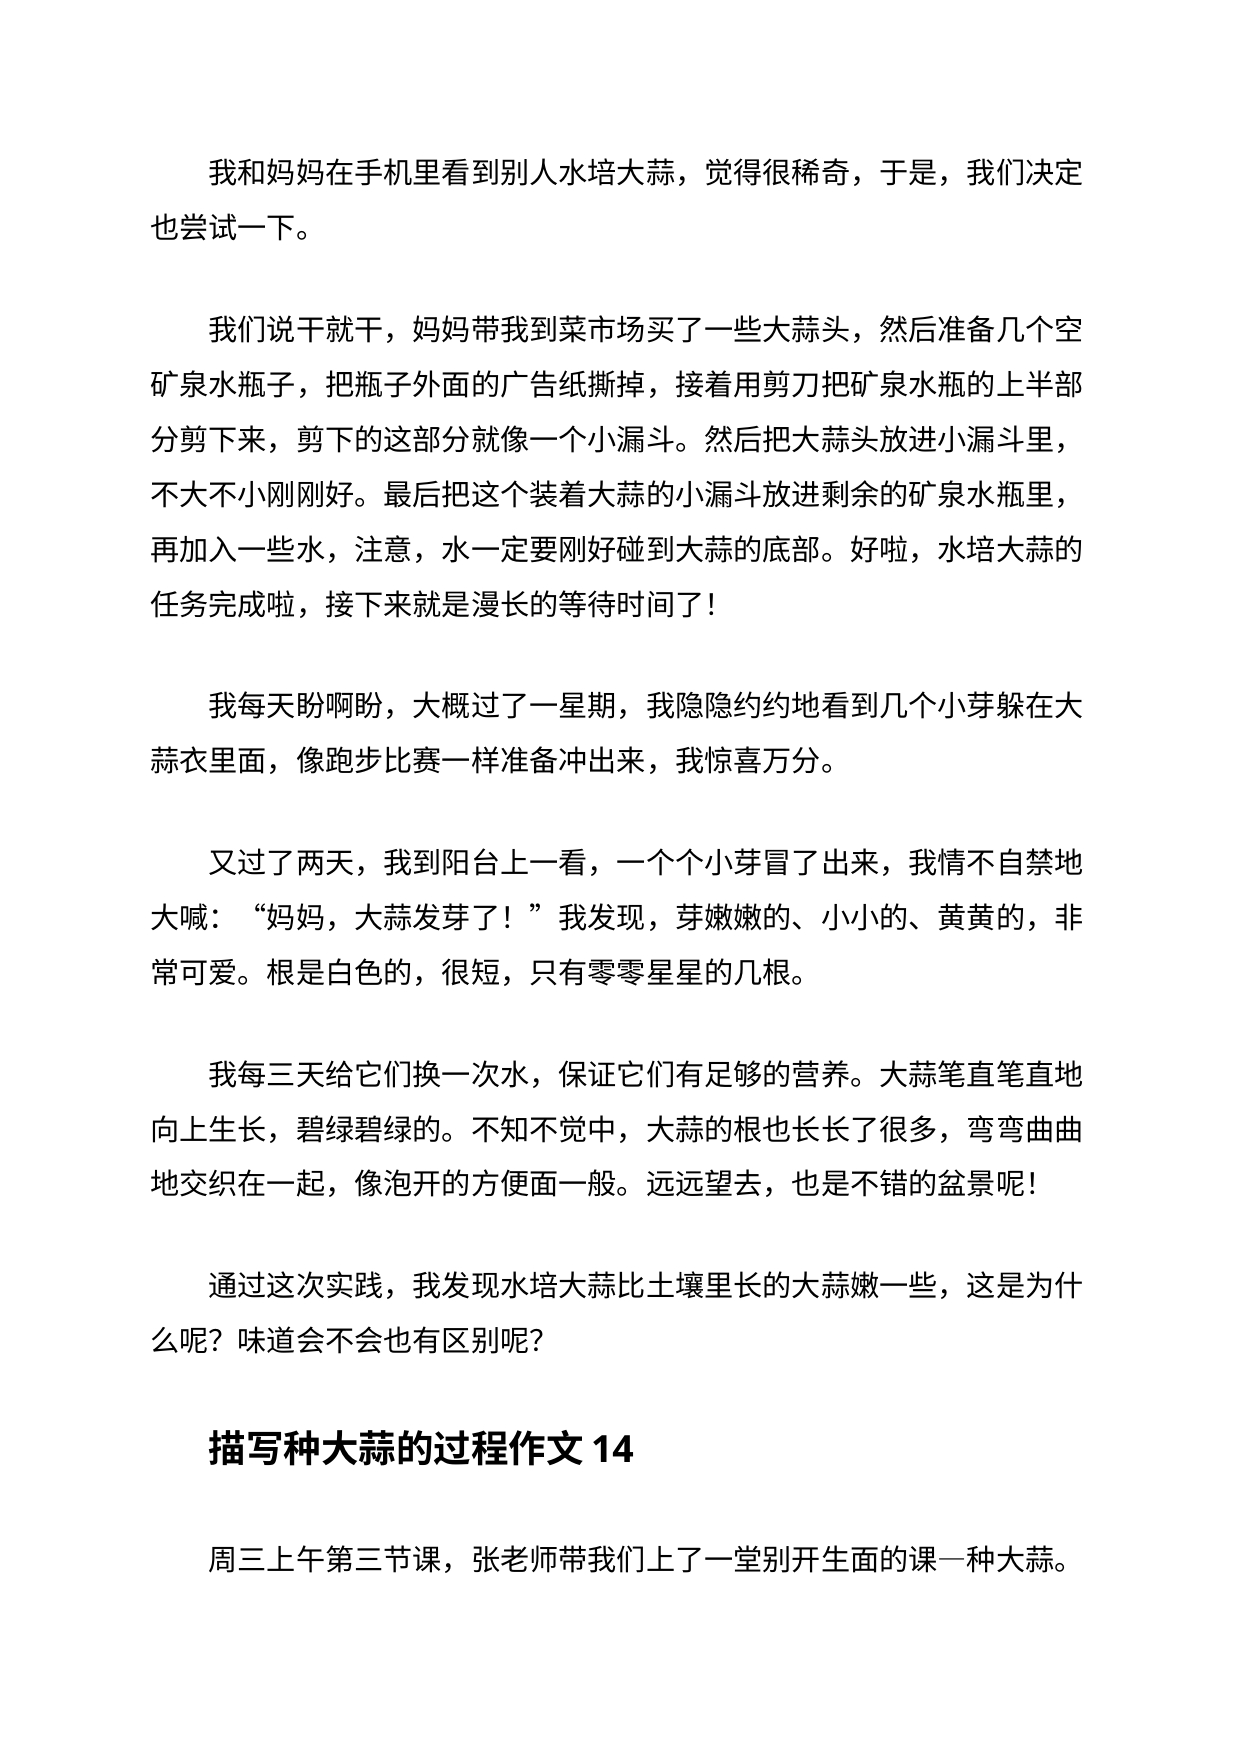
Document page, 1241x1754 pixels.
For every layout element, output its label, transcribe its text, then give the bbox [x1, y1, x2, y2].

text 我们说干就干，妈妈带我到菜市场买了一些大蒜头，然后准备几个空矿泉水瓶子，把瓶子外面的广告纸撕掉，接着用剪刀把矿泉水瓶的上半部分剪下来，剪下的这部分就像一个小漏斗。然后把大蒜头放进小漏斗里，不大不小刚刚好。最后把这个装着大蒜的小漏斗放进剩余的矿泉水瓶里，再加入一些水，注意，水一定要刚好碰到大蒜的底部。好啦，水培大蒜的任务完成啦，接下来就是漫长的等待时间了！ [150, 307, 1090, 623]
text 我每天盼啊盼，大概过了一星期，我隐隐约约地看到几个小芽躲在大蒜衣里面，像跑步比赛一样准备冲出来，我惊喜万分。 [150, 683, 1090, 780]
text 又过了两天，我到阳台上一看，一个个小芽冒了出来，我情不自禁地大喊：“妈妈，大蒜发芽了！”我发现，芽嫩嫩的、小小的、黄黄的，非常可爱。根是白色的，很短，只有零零星星的几根。 [150, 839, 1090, 992]
text 周三上午第三节课，张老师带我们上了一堂别开生面的课—种大蒜。 [150, 1537, 1090, 1579]
text 描写种大蒜的过程作文14 [150, 1419, 1090, 1474]
text 我和妈妈在手机里看到别人水培大蒜，觉得很稀奇，于是，我们决定也尝试一下。 [150, 150, 1090, 247]
text 我每三天给它们换一次水，保证它们有足够的营养。大蒜笔直笔直地向上生长，碧绿碧绿的。不知不觉中，大蒜的根也长长了很多，弯弯曲曲地交织在一起，像泡开的方便面一般。远远望去，也是不错的盆景呢！ [150, 1051, 1090, 1203]
text 通过这次实践，我发现水培大蒜比土壤里长的大蒜嫩一些，这是为什么呢？味道会不会也有区别呢？ [150, 1263, 1090, 1360]
